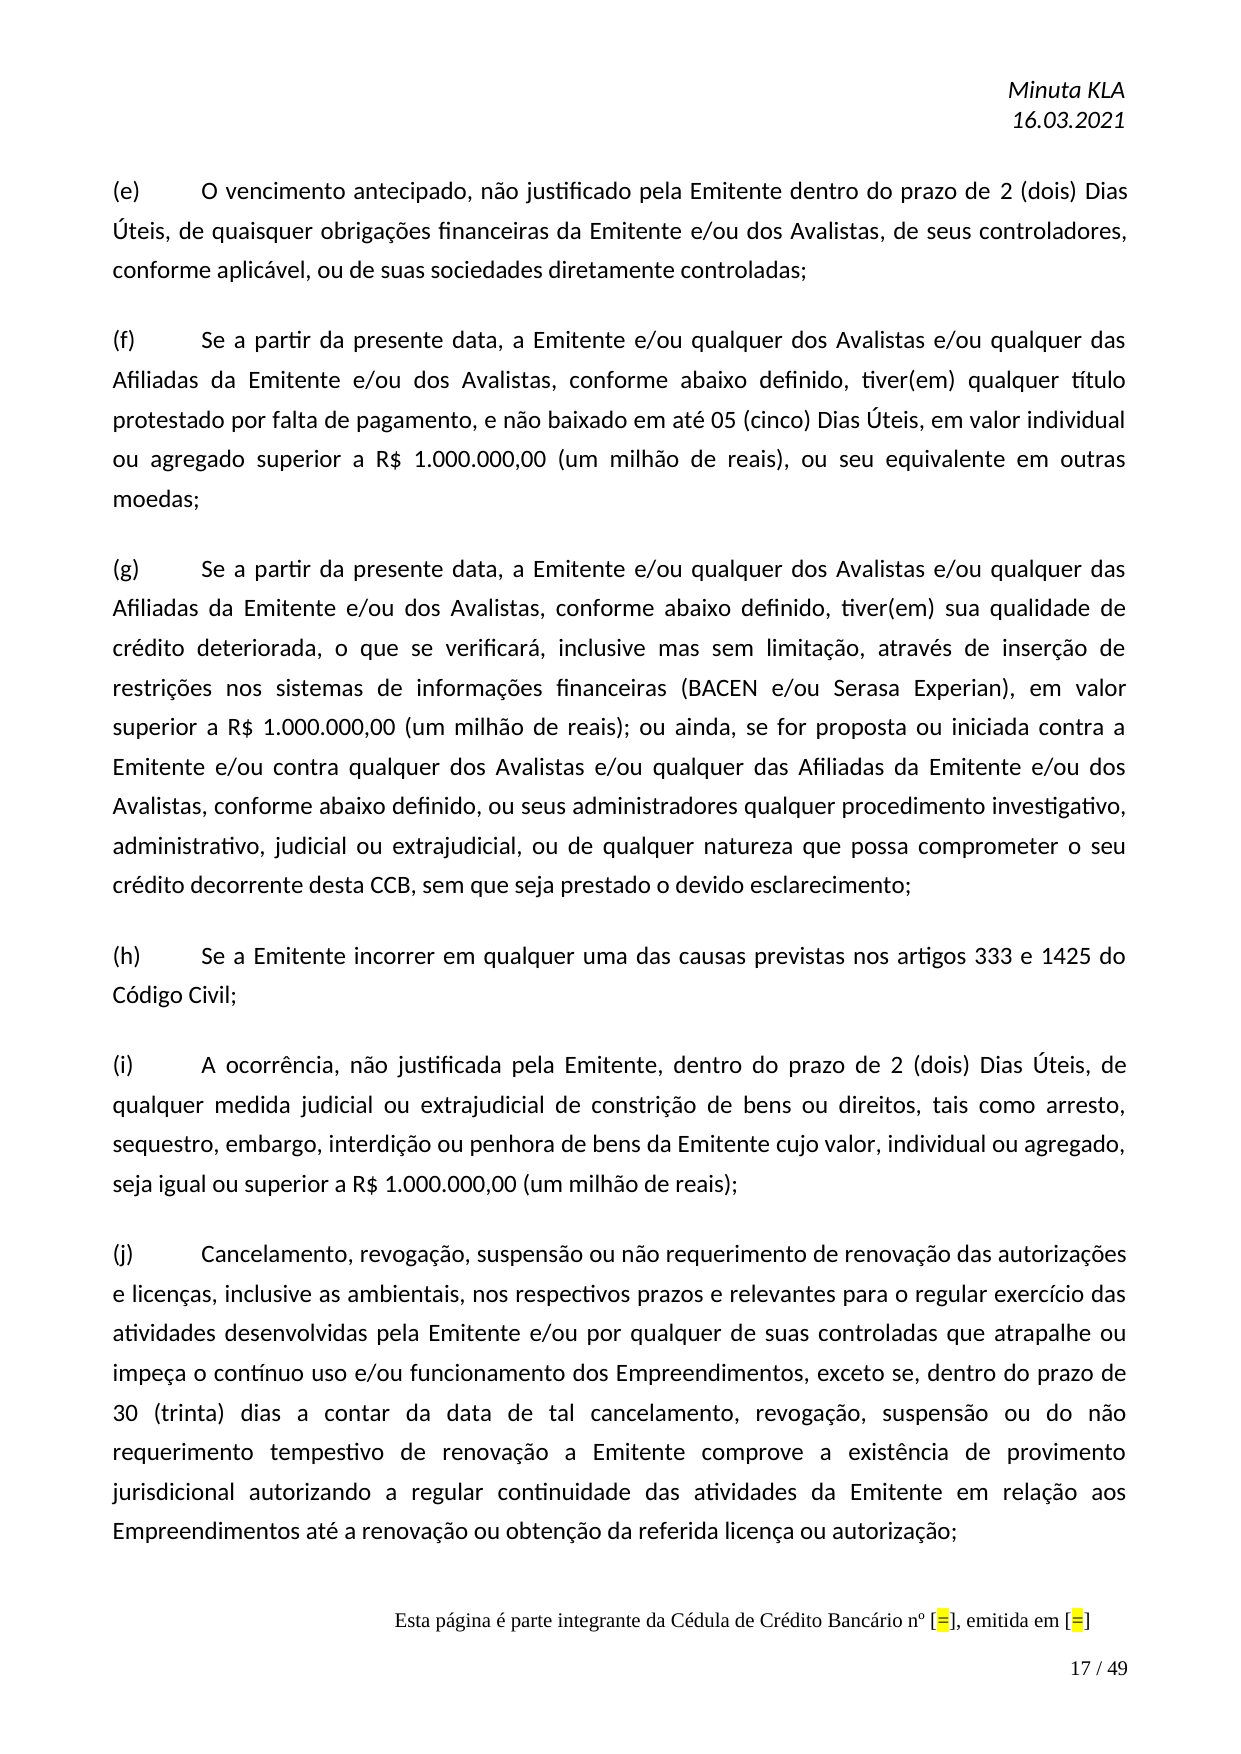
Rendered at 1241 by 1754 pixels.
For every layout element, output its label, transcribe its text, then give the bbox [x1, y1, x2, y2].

list Se a partir da presente data, a Emitente e/ou qualquer dos Avalistas e/ou qualquer das Afiliadas da Emitente e/ou dos Avalistas, conforme abaixo definido, tiver(em) sua qualidade de crédito deteriorada, o que se verificará, inclusive mas sem limitação, através de inserção de restrições nos sistemas de informações financeiras (BACEN e/ou Serasa Experian), em valor superior a R$ 1.000.000,00 (um milhão de reais); ou ainda, se for proposta ou iniciada contra a Emitente e/ou contra qualquer dos Avalistas e/ou qualquer das Afiliadas da Emitente e/ou dos Avalistas, conforme abaixo definido, ou seus administradores qualquer procedimento investigativo, administrativo, judicial ou extrajudicial, ou de qualquer natureza que possa comprometer o seu crédito decorrente desta CCB, sem que seja prestado o devido esclarecimento; [112, 553, 1128, 900]
list O vencimento antecipado, não justificado pela Emitente dentro do prazo de 2 (dois) Dias Úteis, de quaisquer obrigações financeiras da Emitente e/ou dos Avalistas, de seus controladores, conforme aplicável, ou de suas sociedades diretamente controladas; [112, 175, 1128, 285]
list A ocorrência, não justificada pela Emitente, dentro do prazo de 2 (dois) Dias Úteis, de qualquer medida judicial ou extrajudicial de constrição de bens ou direitos, tais como arresto, sequestro, embargo, interdição ou penhora de bens da Emitente cujo valor, individual ou agregado, seja igual ou superior a R$ 1.000.000,00 (um milhão de reais); [112, 1049, 1128, 1199]
list Se a Emitente incorrer em qualquer uma das causas previstas nos artigos 333 e 1425 do Código Civil; [112, 940, 1128, 1010]
list Se a partir da presente data, a Emitente e/ou qualquer dos Avalistas e/ou qualquer das Afiliadas da Emitente e/ou dos Avalistas, conforme abaixo definido, tiver(em) qualquer título protestado por falta de pagamento, e não baixado em até 05 (cinco) Dias Úteis, em valor individual ou agregado superior a R$ 1.000.000,00 (um milhão de reais), ou seu equivalente em outras moedas; [112, 324, 1128, 513]
list Cancelamento, revogação, suspensão ou não requerimento de renovação das autorizações e licenças, inclusive as ambientais, nos respectivos prazos e relevantes para o regular exercício das atividades desenvolvidas pela Emitente e/ou por qualquer de suas controladas que atrapalhe ou impeça o contínuo uso e/ou funcionamento dos Empreendimentos, exceto se, dentro do prazo de 30 (trinta) dias a contar da data de tal cancelamento, revogação, suspensão ou do não requerimento tempestivo de renovação a Emitente comprove a existência de provimento jurisdicional autorizando a regular continuidade das atividades da Emitente em relação aos Empreendimentos até a renovação ou obtenção da referida licença ou autorização; [112, 1238, 1128, 1546]
